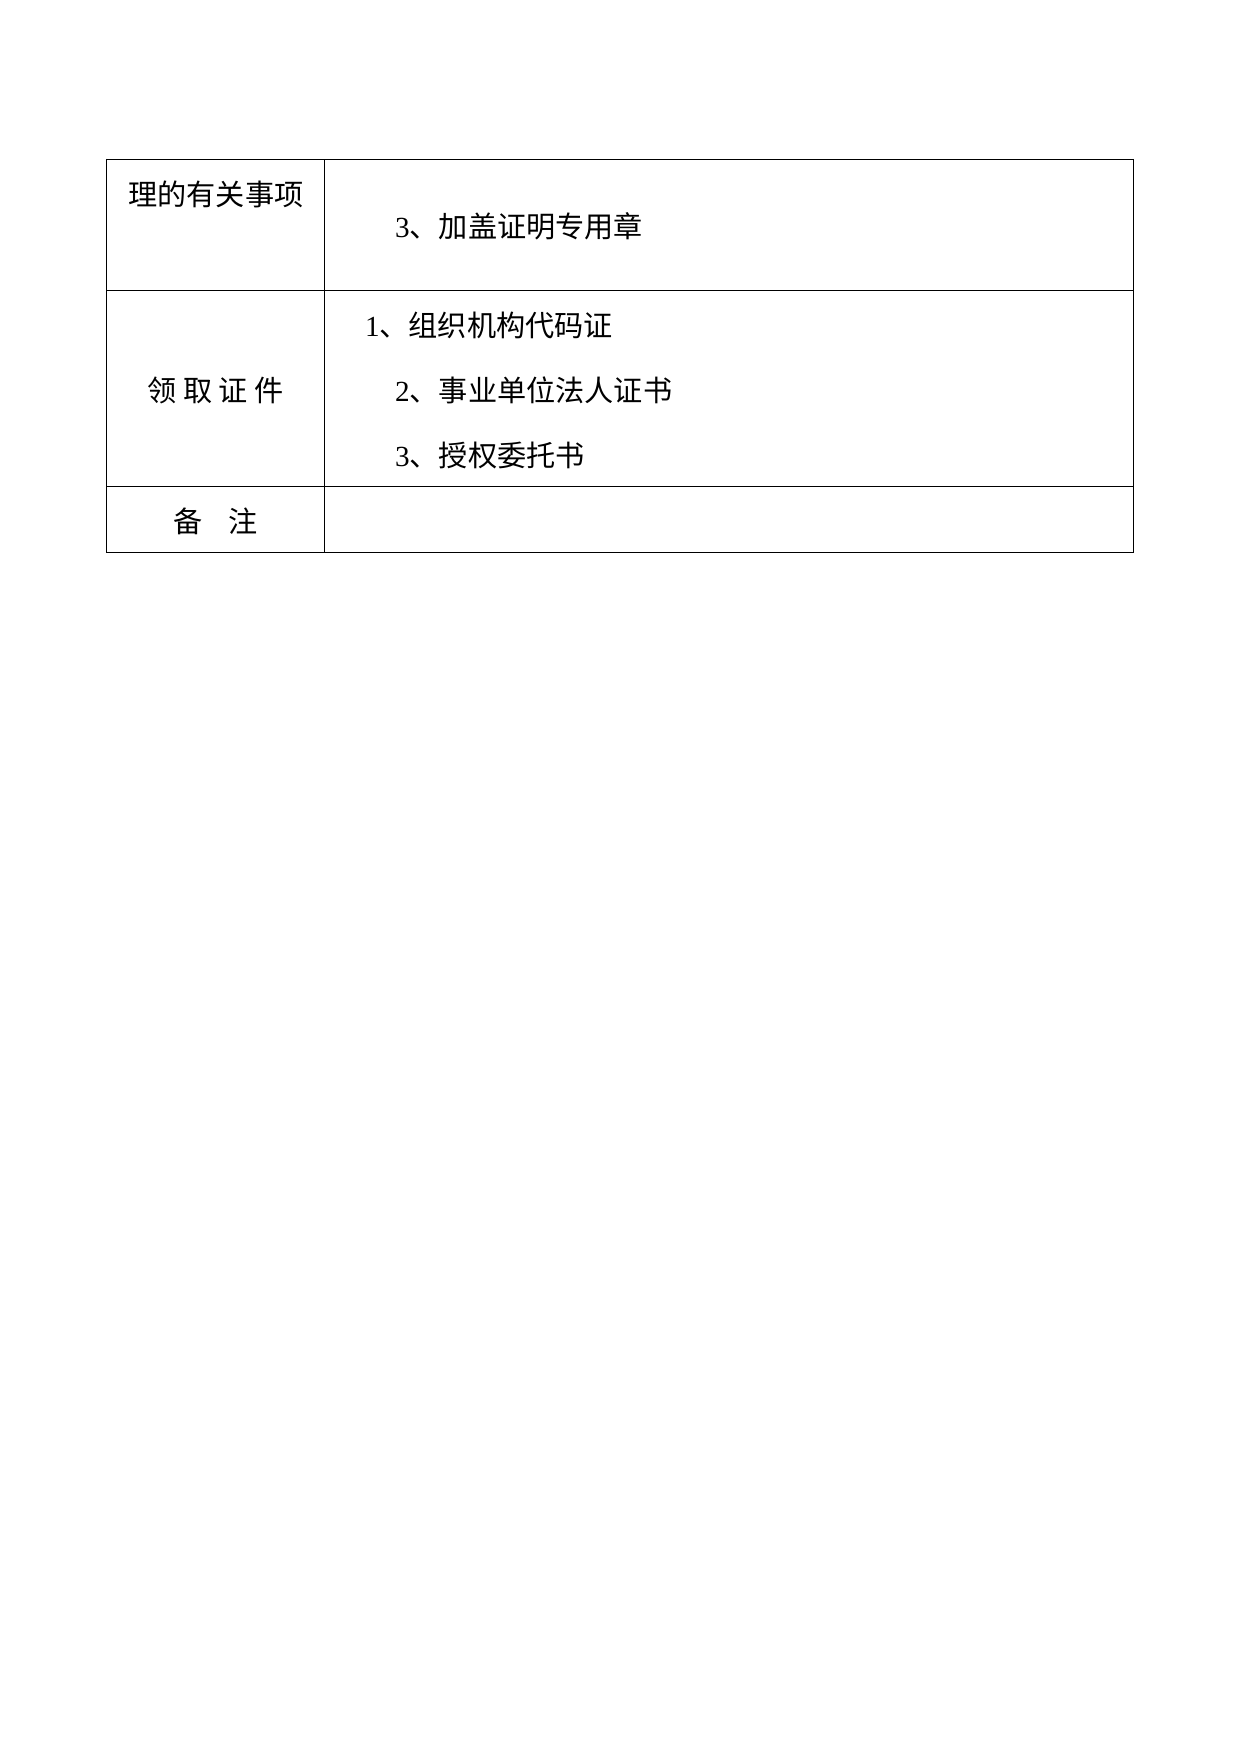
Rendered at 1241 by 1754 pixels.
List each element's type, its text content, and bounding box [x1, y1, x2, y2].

table_cell [325, 487, 1133, 552]
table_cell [325, 160, 1133, 290]
table_cell 领 取 证 件 [107, 291, 324, 486]
table_cell 1、组织机构代码证 2、事业单位法人证书 3、授权委托书 [325, 291, 1133, 486]
table_cell 备 注 [107, 487, 324, 552]
table_cell 请校办协助办 理的有关事项 [107, 160, 324, 290]
